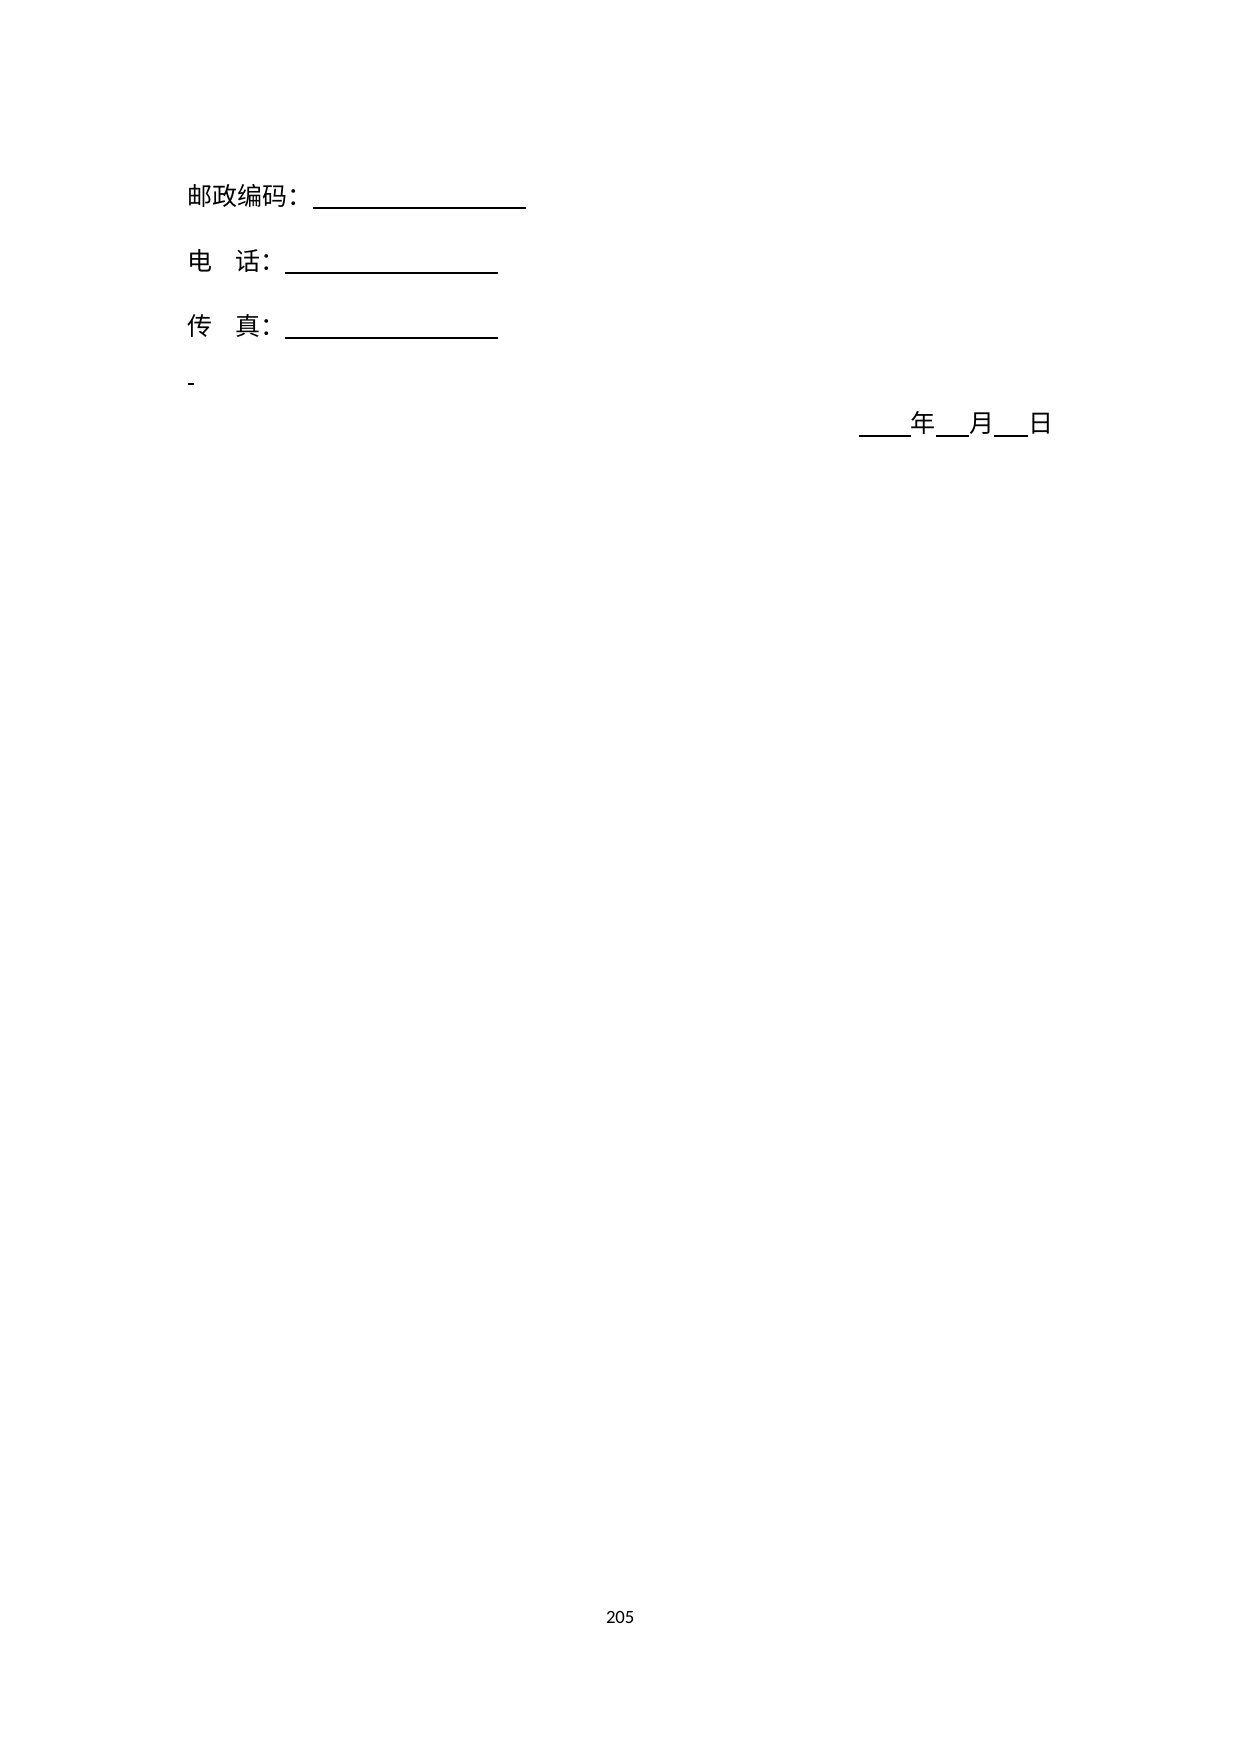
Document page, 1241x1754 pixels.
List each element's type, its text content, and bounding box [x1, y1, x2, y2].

text 邮政编码： [187, 162, 1053, 227]
text 传 真： [187, 292, 1053, 357]
text 年 月 日 [187, 389, 1053, 454]
text 电 话： [187, 227, 1053, 292]
